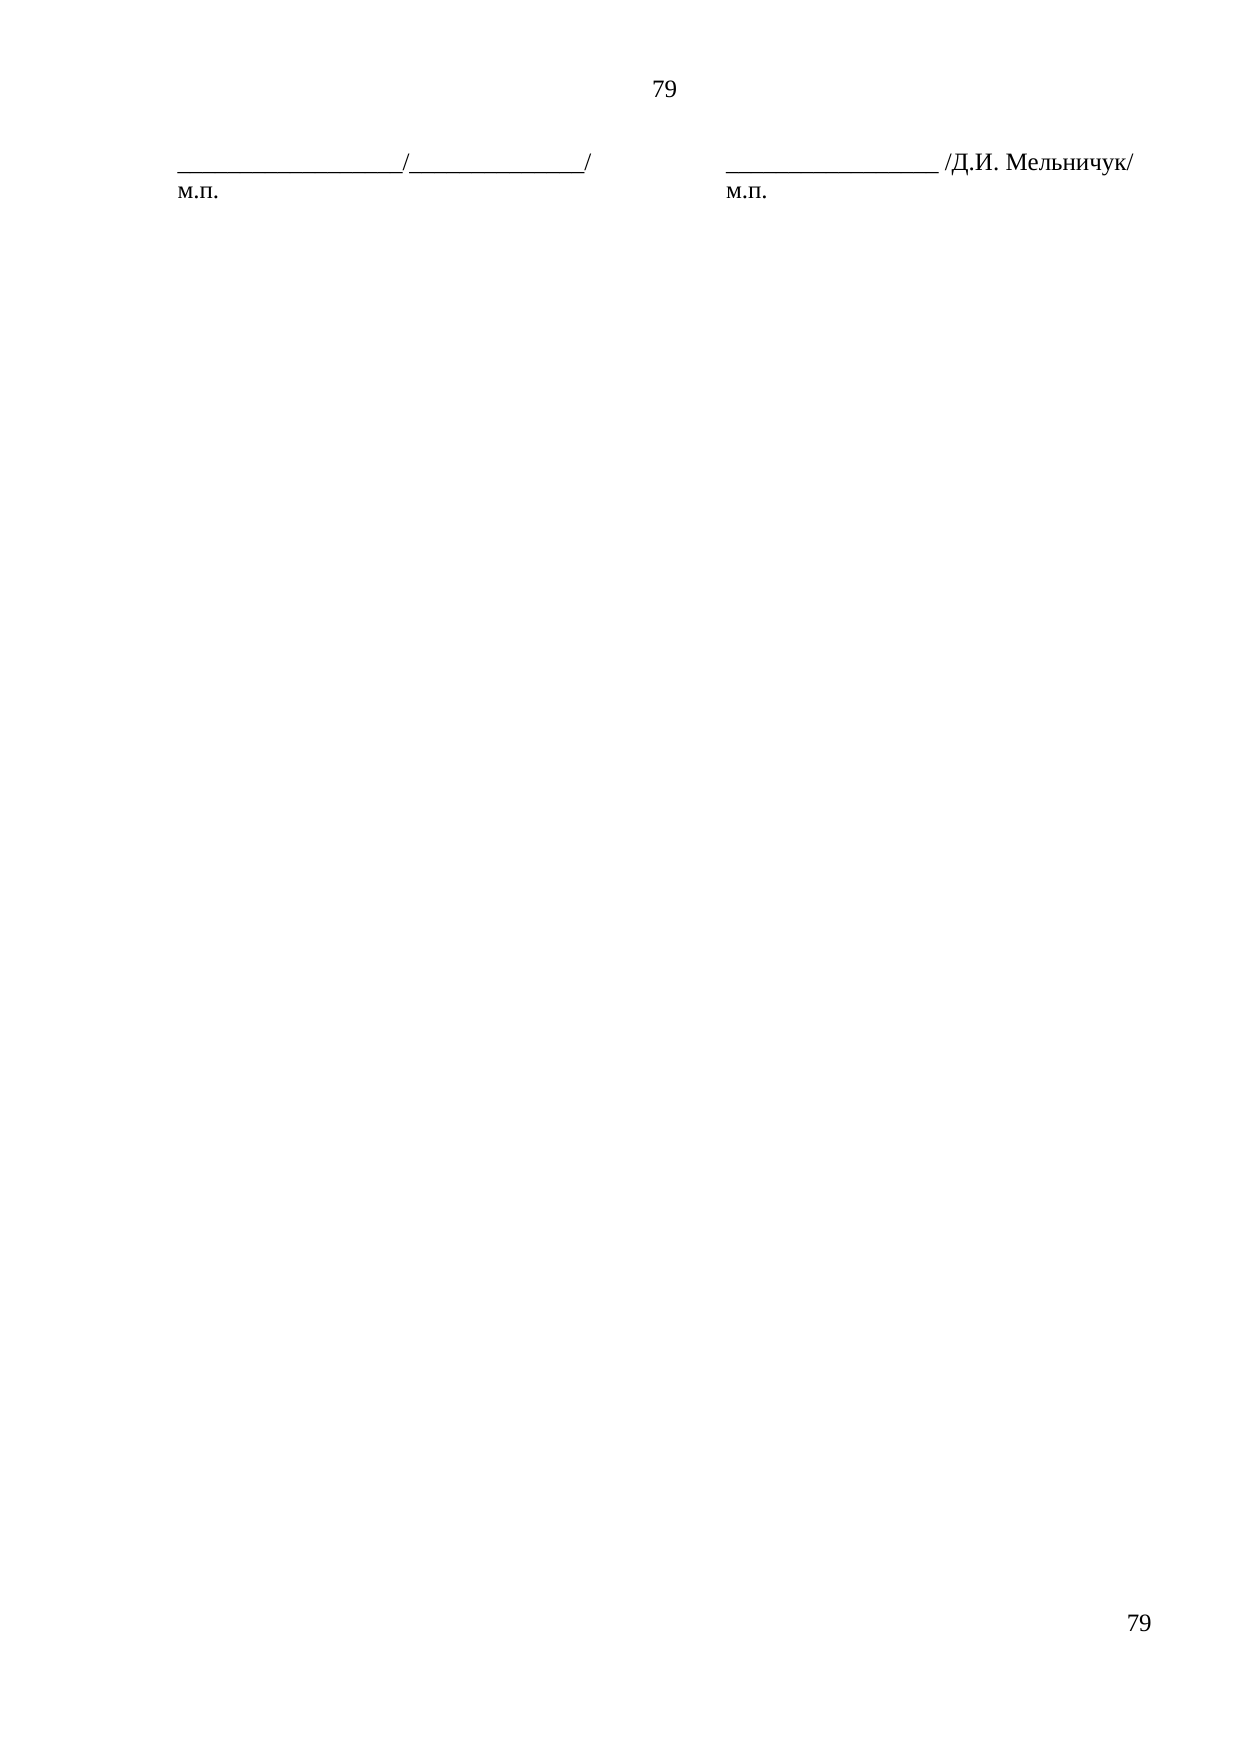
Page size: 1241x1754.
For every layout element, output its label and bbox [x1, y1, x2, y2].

table_header [166, 118, 714, 204]
table_header [715, 118, 1196, 204]
